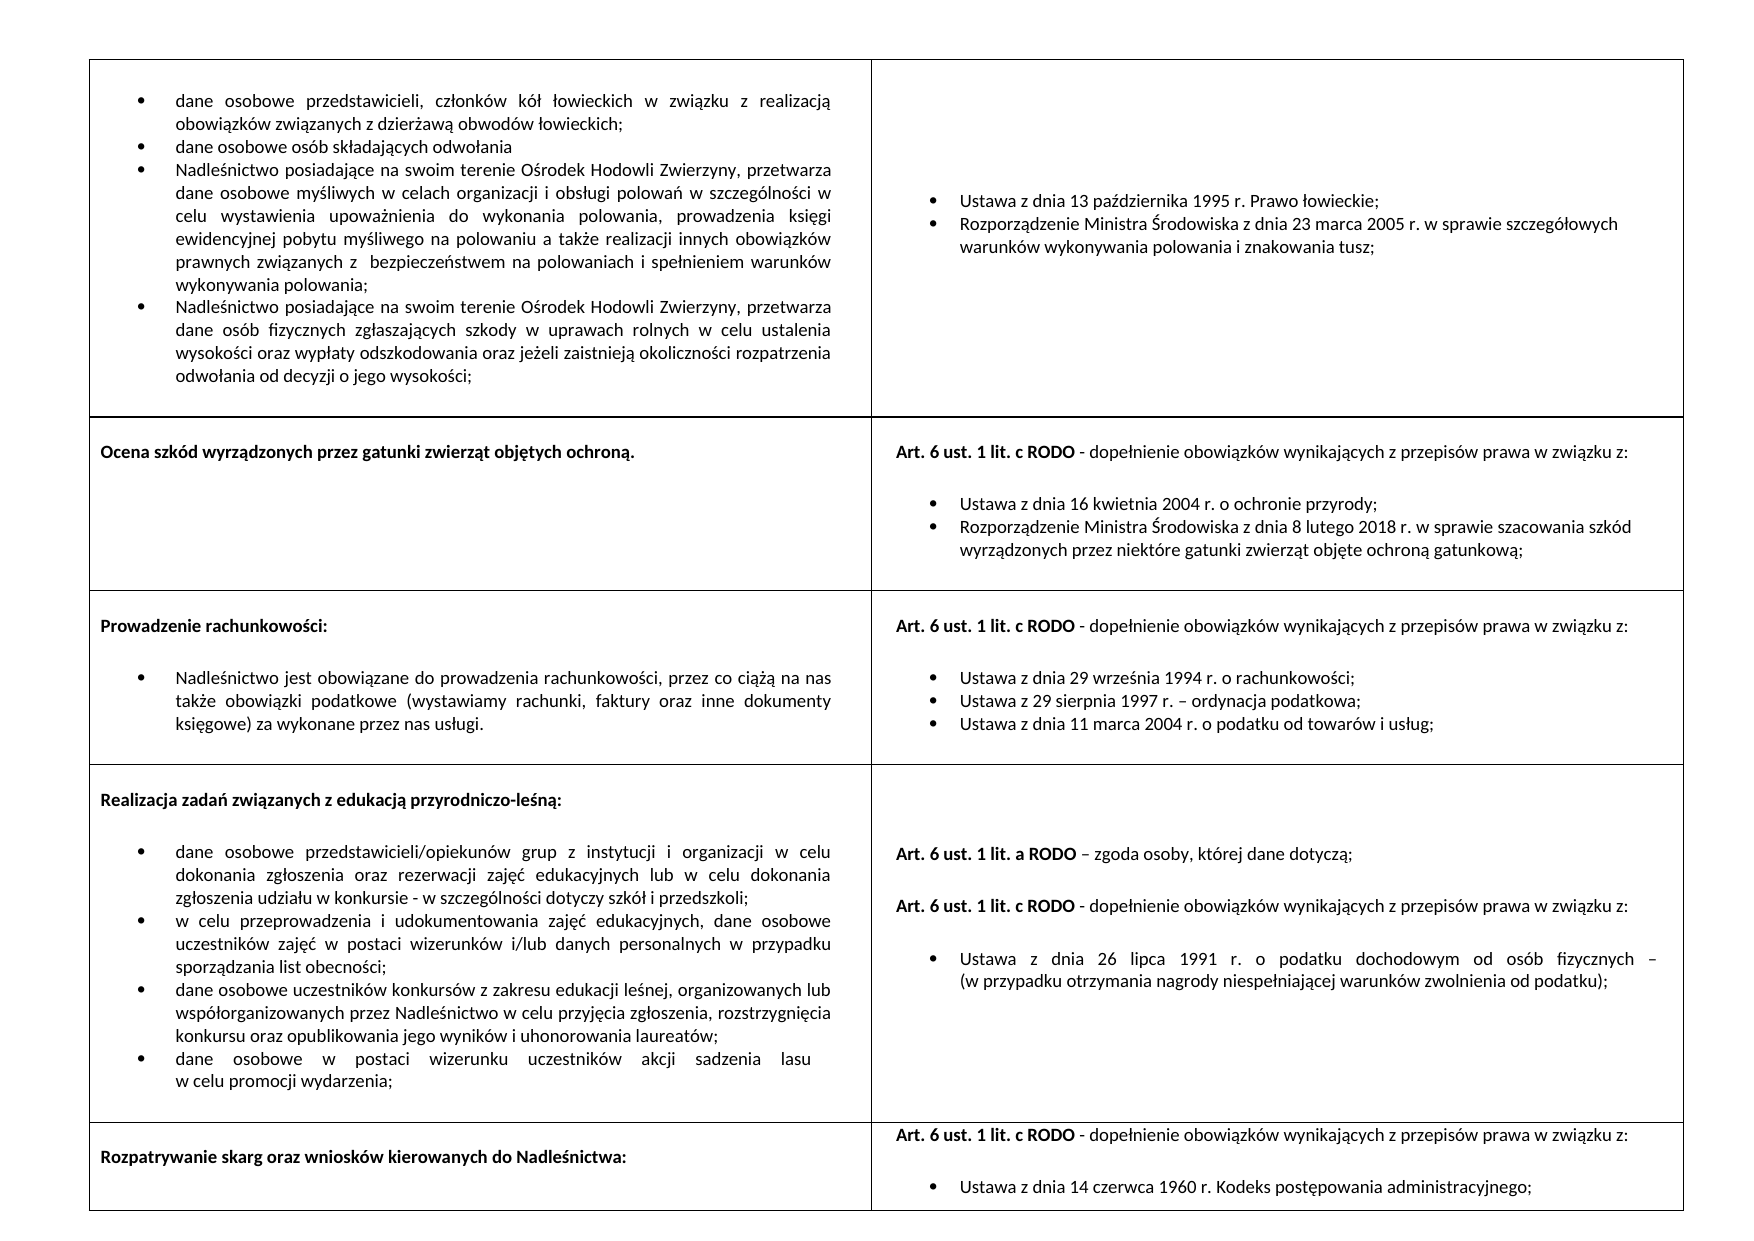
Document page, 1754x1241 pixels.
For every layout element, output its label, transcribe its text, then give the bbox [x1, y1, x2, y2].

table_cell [872, 60, 1683, 416]
table_cell Art. 6 ust. 1 lit. a RODO – zgoda osoby, której dane dotyczą; Art. 6 ust. 1 lit. c RODO - dopełnienie obowiązków wynikających z przepisów prawa w związku z: Ustawa z dnia 26 lipca 1991 r. o podatku dochodowym od osób fizycznych – (w przypadku otrzymania nagrody niespełniającej warunków zwolnienia od podatku); [872, 765, 1683, 1122]
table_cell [872, 1123, 1683, 1209]
table_cell Art. 6 ust. 1 lit. c RODO - dopełnienie obowiązków wynikających z przepisów prawa w związku z: Ustawa z dnia 29 września 1994 r. o rachunkowości; Ustawa z 29 sierpnia 1997 r. – ordynacja podatkowa; Ustawa z dnia 11 marca 2004 r. o podatku od towarów i usług; [872, 591, 1683, 764]
table_cell Art. 6 ust. 1 lit. c RODO - dopełnienie obowiązków wynikających z przepisów prawa w związku z: Ustawa z dnia 16 kwietnia 2004 r. o ochronie przyrody; Rozporządzenie Ministra Środowiska z dnia 8 lutego 2018 r. w sprawie szacowania szkód wyrządzonych przez niektóre gatunki zwierząt objęte ochroną gatunkową; [872, 418, 1683, 590]
table_cell Ocena szkód wyrządzonych przez gatunki zwierząt objętych ochroną. [90, 418, 871, 590]
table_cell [90, 1123, 871, 1209]
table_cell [90, 60, 871, 416]
table_cell Realizacja zadań związanych z edukacją przyrodniczo-leśną: dane osobowe przedstawicieli/opiekunów grup z instytucji i organizacji w celu dokonania zgłoszenia oraz rezerwacji zajęć edukacyjnych lub w celu dokonania zgłoszenia udziału w konkursie - w szczególności dotyczy szkół i przedszkoli; w celu przeprowadzenia i udokumentowania zajęć edukacyjnych, dane osobowe uczestników zajęć w postaci wizerunków i/lub danych personalnych w przypadku sporządzania list obecności; dane osobowe uczestników konkursów z zakresu edukacji leśnej, organizowanych lub współorganizowanych przez Nadleśnictwo w celu przyjęcia zgłoszenia, rozstrzygnięcia konkursu oraz opublikowania jego wyników i uhonorowania laureatów; dane osobowe w postaci wizerunku uczestników akcji sadzenia lasu w celu promocji wydarzenia; [90, 765, 871, 1122]
table_cell Prowadzenie rachunkowości: Nadleśnictwo jest obowiązane do prowadzenia rachunkowości, przez co ciążą na nas także obowiązki podatkowe (wystawiamy rachunki, faktury oraz inne dokumenty księgowe) za wykonane przez nas usługi. [90, 591, 871, 764]
